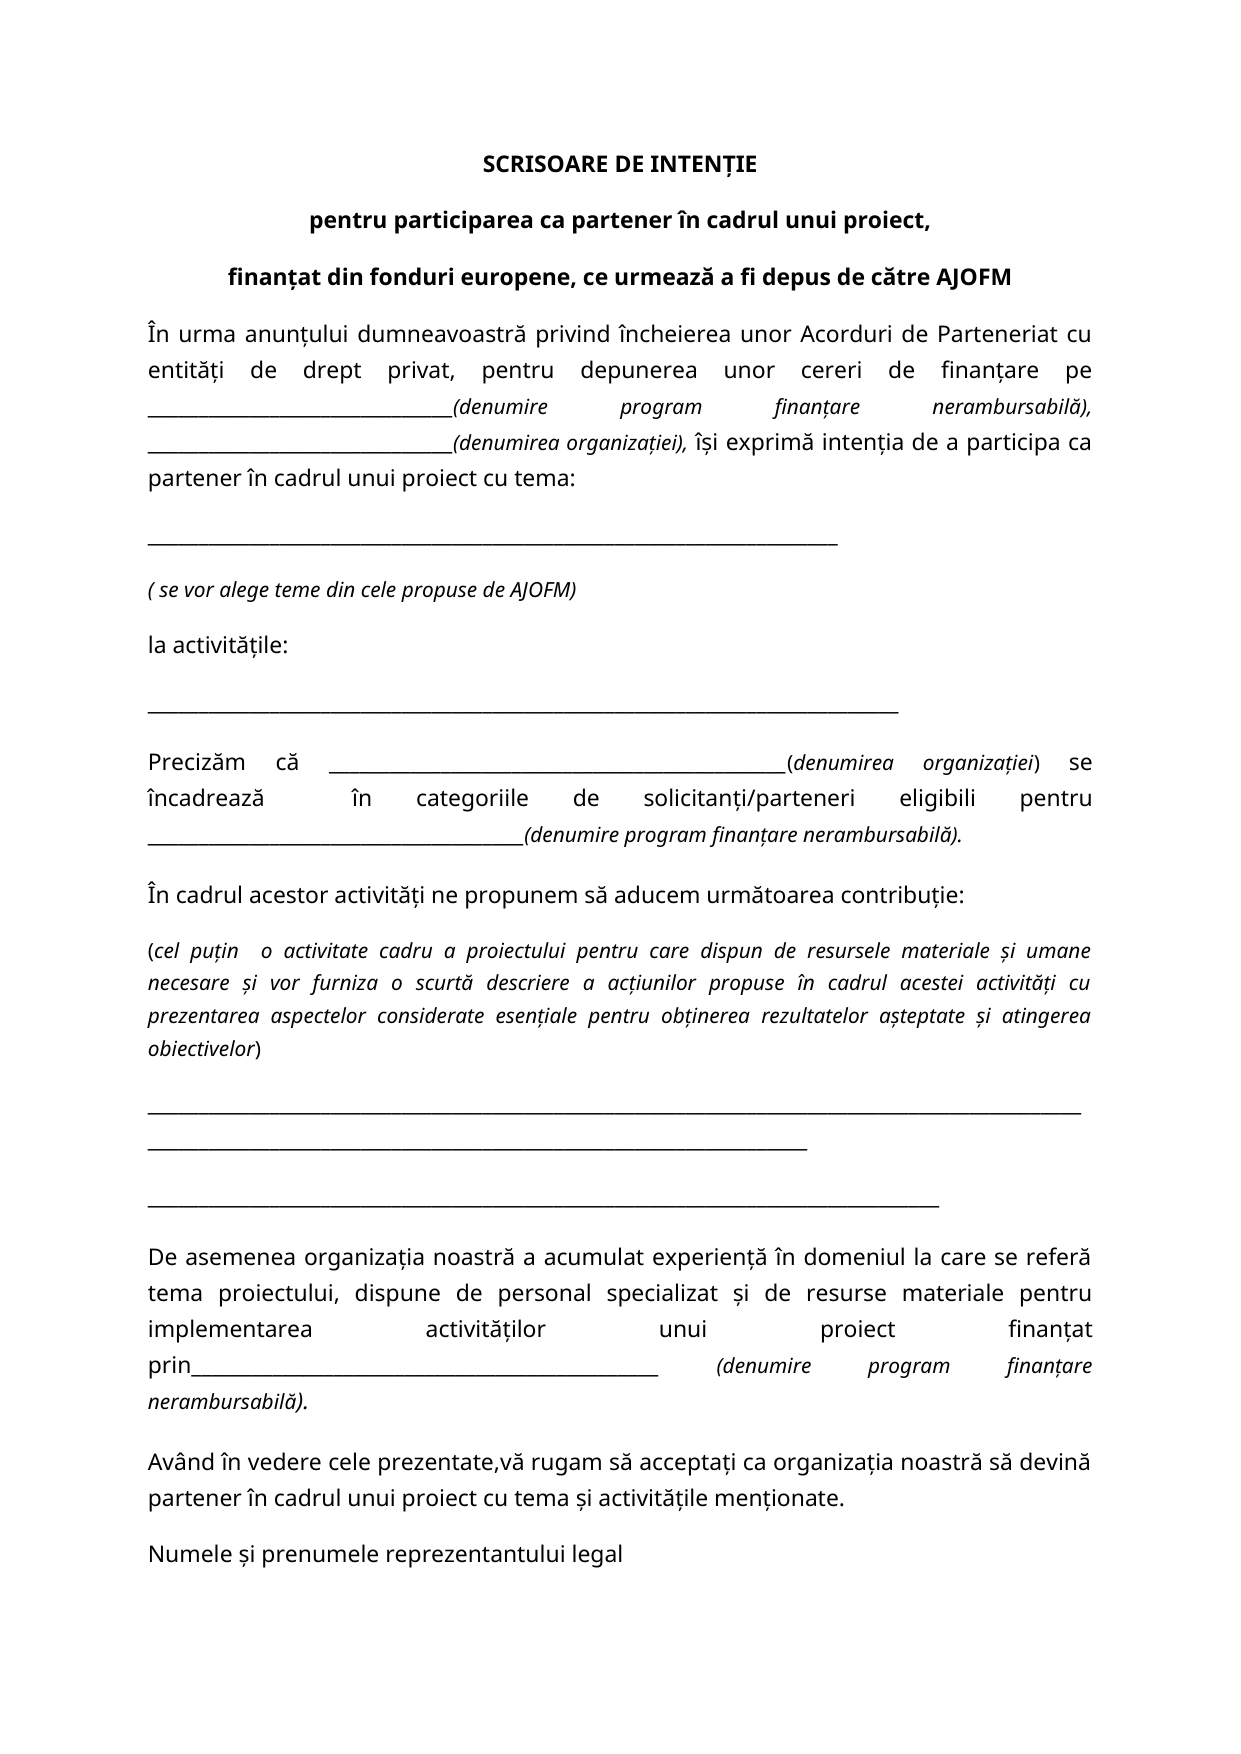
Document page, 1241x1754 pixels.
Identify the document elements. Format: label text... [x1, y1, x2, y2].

text În cadrul acestor activităţi ne propunem să aducem următoarea contribuţie: [148, 879, 1093, 910]
text la activităţile: [148, 629, 1093, 660]
text Având în vedere cele prezentate,vă rugam să acceptaţi ca organizaţia noastră să devină partener în cadrul unui proiect cu tema şi activităţile menţionate. [148, 1446, 1093, 1513]
text pentru participarea ca partener în cadrul unui proiect, [148, 204, 1093, 236]
text ______________________________________________________________________________ [148, 1180, 1093, 1211]
text __________________________________________________________________________ [148, 685, 1093, 717]
text finanțat din fonduri europene, ce urmează a fi depus de către AJOFM [148, 261, 1093, 292]
text Precizăm că _____________________________________________(denumirea organizației) se încadrează în categoriile de solicitanți/parteneri eligibili pentru _____________________________________(denumire program finanțare nerambursabilă). [148, 746, 1093, 849]
text (cel puțin o activitate cadru a proiectului pentru care dispun de resursele materiale și umane necesare și vor furniza o scurtă descriere a acțiunilor propuse în cadrul acestei activități cu prezentarea aspectelor considerate esențiale pentru obținerea rezultatelor așteptate și atingerea obiectivelor) [148, 936, 1093, 1062]
text De asemenea organizaţia noastră a acumulat experienţă în domeniul la care se referă tema proiectului, dispune de personal specializat şi de resurse materiale pentru implementarea activităților unui proiect finanţat prin______________________________________________ (denumire program finanțare nerambursabilă). [148, 1241, 1093, 1416]
text Numele şi prenumele reprezentantului legal [148, 1538, 1093, 1569]
text SCRISOARE DE INTENȚIE [148, 148, 1093, 179]
text ____________________________________________________________________ [148, 518, 1093, 550]
text ( se vor alege teme din cele propuse de AJOFM) [148, 575, 1093, 604]
text În urma anunţului dumneavoastră privind încheierea unor Acorduri de Parteneriat cu entităţi de drept privat, pentru depunerea unor cereri de finanţare pe ______________________________(denumire program finanțare nerambursabilă), ______________________________(denumirea organizației), îşi exprimă intenţia de a participa ca partener în cadrul unui proiect cu tema: [148, 318, 1093, 493]
text _____________________________________________________________________________________________________________________________________________________________ [148, 1087, 1093, 1154]
